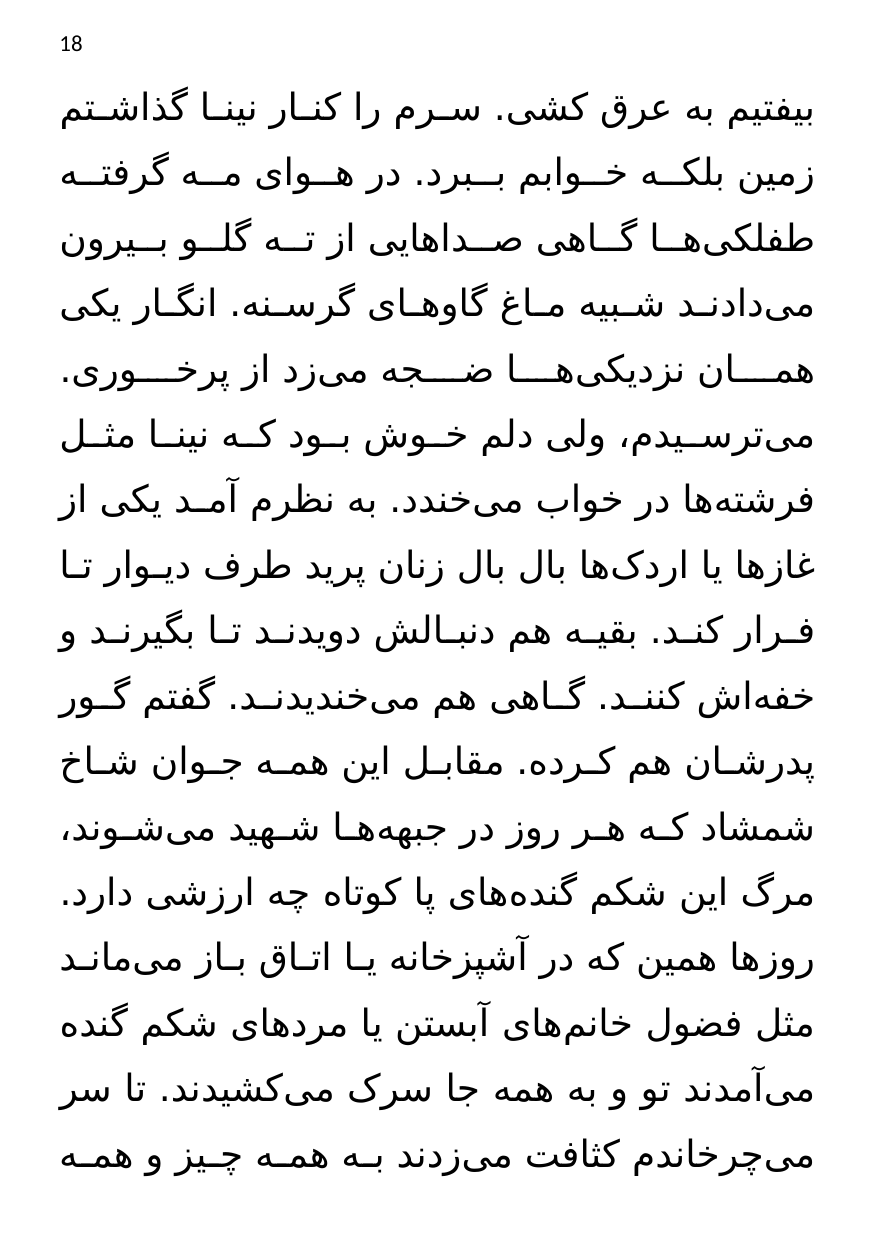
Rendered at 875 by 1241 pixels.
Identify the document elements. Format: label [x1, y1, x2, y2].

text [59, 86, 815, 1176]
